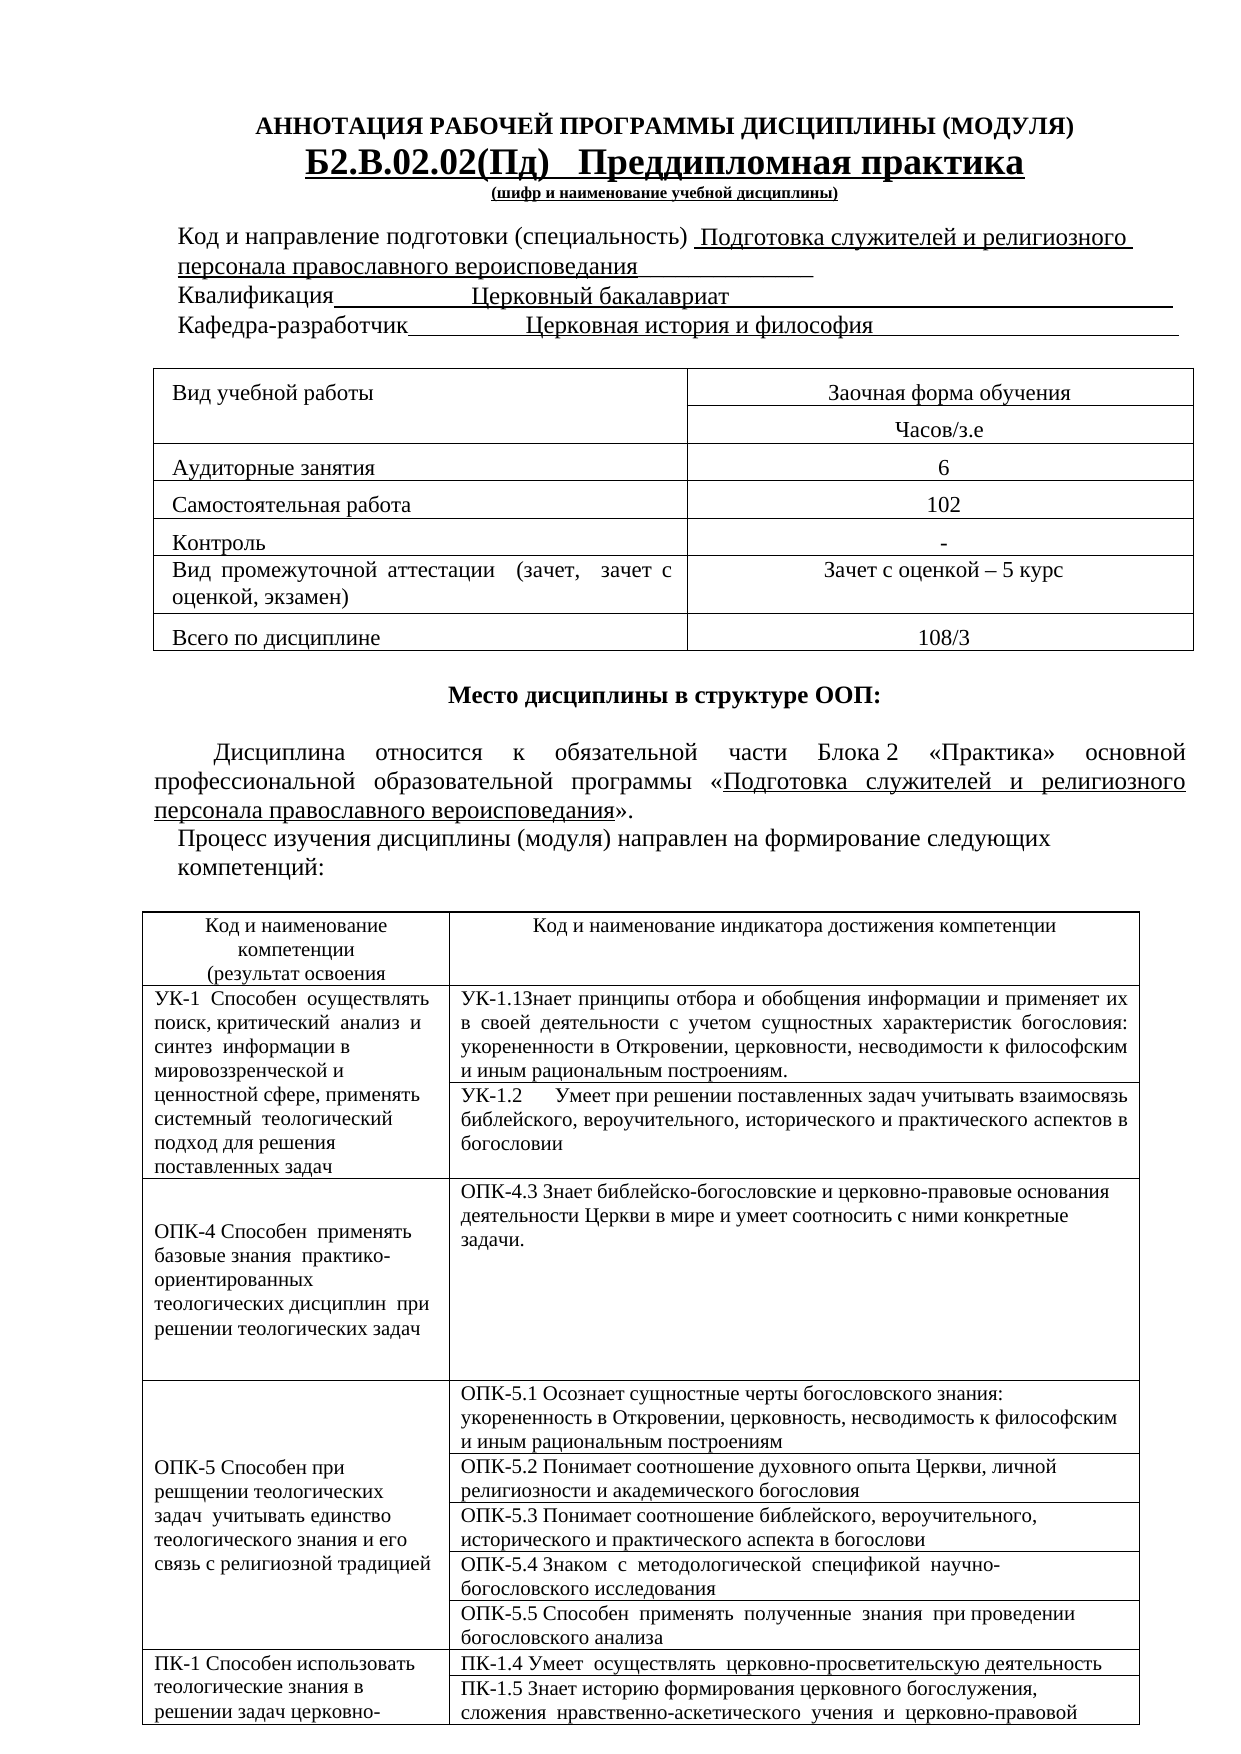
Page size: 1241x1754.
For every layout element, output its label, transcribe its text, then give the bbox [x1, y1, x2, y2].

table_cell ОПК-5.2 Понимает соотношение духовного опыта Церкви, личной религиозности и академического богословия [450, 1454, 1139, 1502]
table_cell УК-1 Способен осуществлять поиск, критический анализ и синтез информации в мировоззренческой и ценностной сфере, применять системный теологический подход для решения поставленных задач [143, 986, 449, 1178]
table_header Код и наименование компетенции (результат освоения [143, 913, 449, 985]
text Квалификация Церковный бакалавриат [177, 280, 1172, 310]
table_cell Самостоятельная работа [154, 481, 687, 518]
table_cell Зачет с оценкой – 5 курс [688, 556, 1193, 613]
table_cell Контроль [154, 519, 687, 555]
table_cell УК-1.1Знает принципы отбора и обобщения информации и применяет их в своей деятельности с учетом сущностных характеристик богословия: укорененности в Откровении, церковности, несводимости к философским и иным рациональным построениям. [450, 986, 1139, 1082]
text АННОТАЦИЯ РАБОЧЕЙ ПРОГРАММЫ ДИСЦИПЛИНЫ (МОДУЛЯ) [180, 111, 1149, 139]
table_cell Всего по дисциплине [154, 614, 687, 650]
text Кафедра-разработчик Церковная история и философия [177, 310, 1172, 339]
table_header Вид учебной работы [154, 369, 687, 443]
table_cell 102 [688, 481, 1193, 518]
table_cell ОПК-5.1 Осознает сущностные черты богословского знания: укорененность в Откровении, церковность, несводимость к философским и иным рациональным построениям [450, 1381, 1139, 1453]
table_cell Часов/з.е [688, 406, 1193, 443]
table_header Код и наименование индикатора достижения компетенции [450, 913, 1139, 985]
table_cell ОПК-5.3 Понимает соотношение библейского, вероучительного, исторического и практического аспекта в богослови [450, 1503, 1139, 1551]
table_cell ОПК-4 Способен применять базовые знания практико-ориентированных теологических дисциплин при решении теологических задач [143, 1179, 449, 1379]
title Б2.В.02.02(Пд) Преддипломная практика [180, 140, 1149, 183]
table_cell Аудиторные занятия [154, 444, 687, 480]
text Код и направление подготовки (специальность) Подготовка служителей и религиозного персонала православного вероисповедания______________ [177, 221, 1172, 280]
table_cell ПК-1.4 Умеет осуществлять церковно-просветительскую деятельность [450, 1650, 1139, 1674]
table_cell - [688, 519, 1193, 555]
text Дисциплина относится к обязательной части Блока 2 «Практика» основной профессиональной образовательной программы «Подготовка служителей и религиозного персонала православного вероисповедания». [154, 737, 1186, 823]
table_header Заочная форма обучения [688, 369, 1193, 405]
text Место дисциплины в структуре ООП: [448, 680, 1194, 709]
table_cell ПК-1 Способен использовать теологические знания в решении задач церковно-практической деятельности [143, 1650, 449, 1724]
title (шифр и наименование учебной дисциплины) [180, 183, 1149, 202]
table_cell ОПК-4.3 Знает библейско-богословские и церковно-правовые основания деятельности Церкви в мире и умеет соотносить с ними конкретные задачи. [450, 1179, 1139, 1379]
table_cell ОПК-5 Способен при решщении теологических задач учитывать единство теологического знания и его связь с религиозной традицией [143, 1381, 449, 1649]
table_cell ОПК-5.4 Знаком с методологической спецификой научно-богословского исследования [450, 1552, 1139, 1600]
table_cell Вид промежуточной аттестации (зачет, зачет с оценкой, экзамен) [154, 556, 687, 613]
table_cell 6 [688, 444, 1193, 480]
table_cell УК-1.2 Умеет при решении поставленных задач учитывать взаимосвязь библейского, вероучительного, исторического и практического аспектов в богословии [450, 1083, 1139, 1178]
text Процесс изучения дисциплины (модуля) направлен на формирование следующих компетенций: [177, 823, 1192, 881]
table_cell ОПК-5.5 Способен применять полученные знания при проведении богословского анализа [450, 1601, 1139, 1649]
table_cell 108/3 [688, 614, 1193, 650]
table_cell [450, 1676, 1139, 1724]
